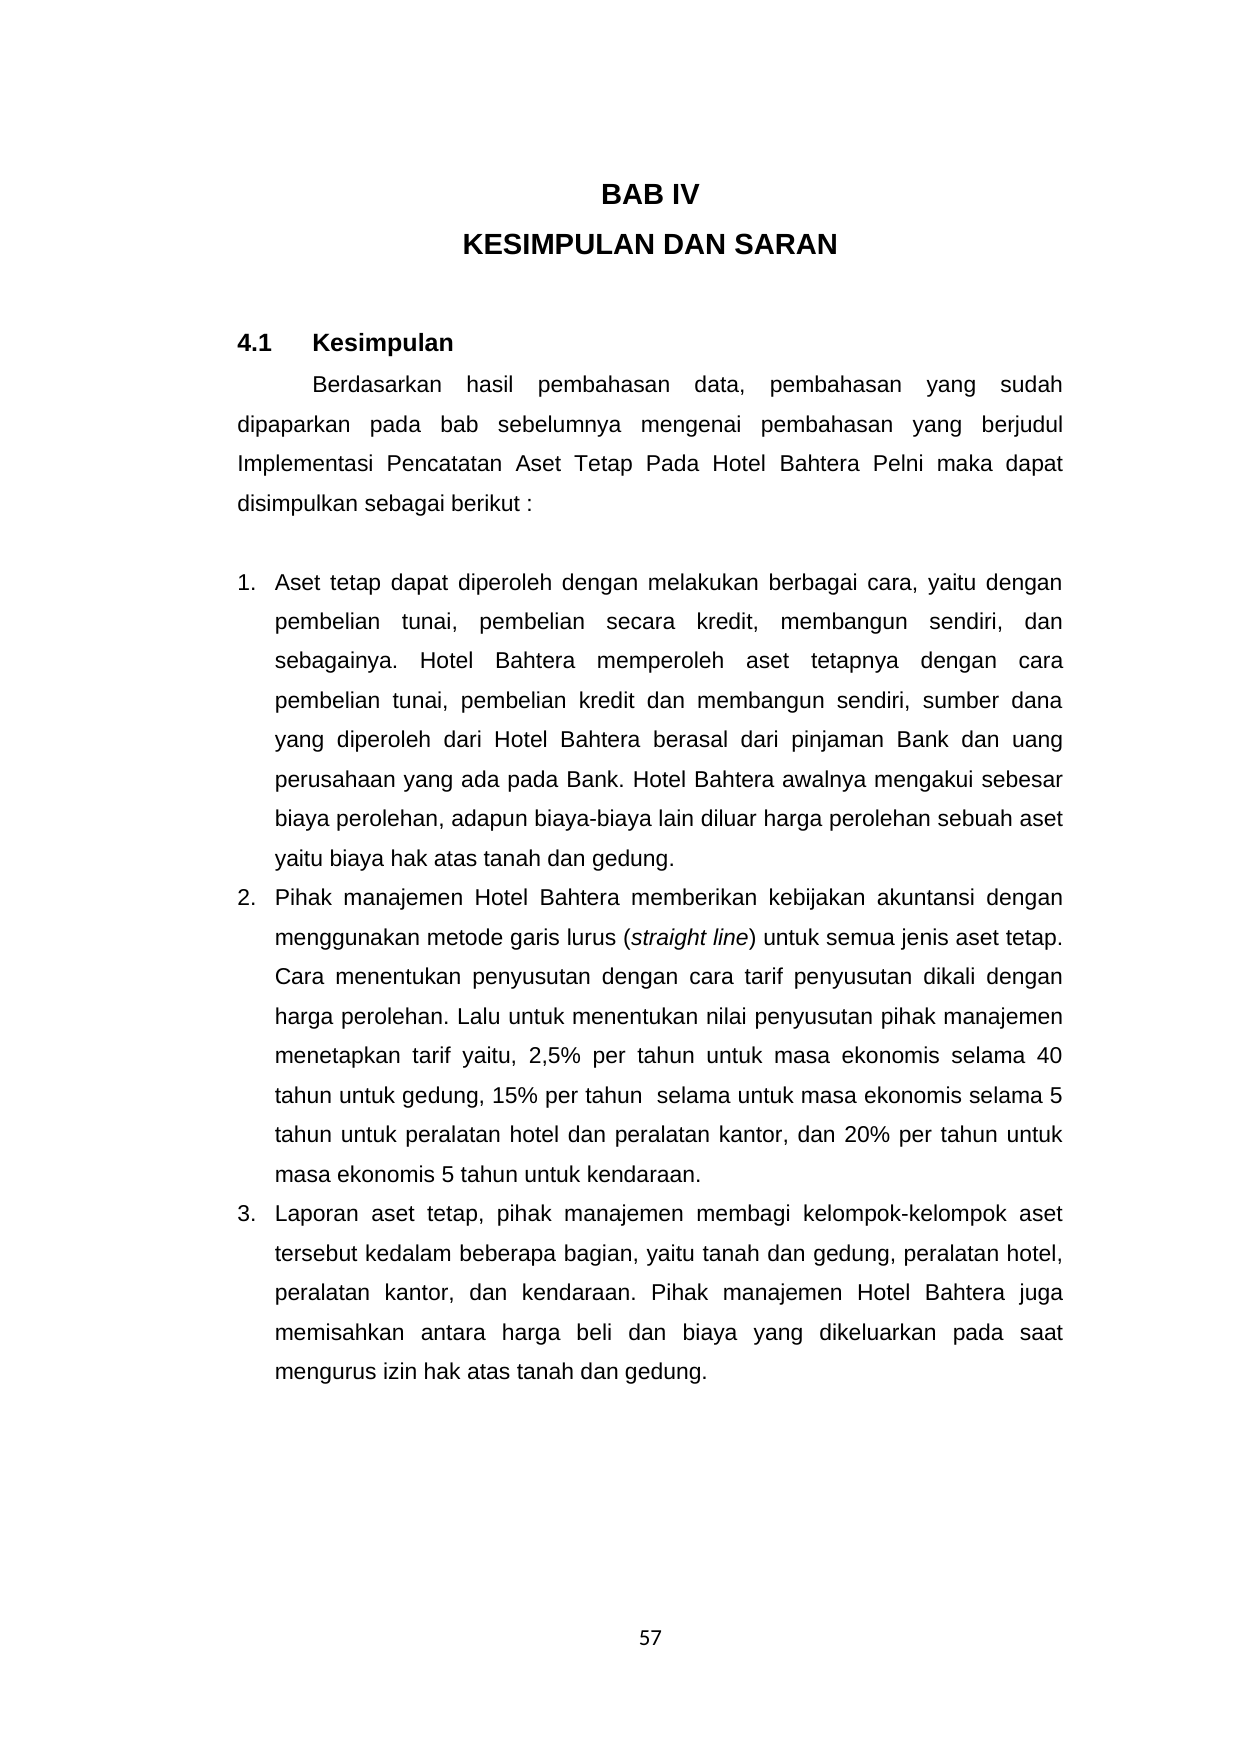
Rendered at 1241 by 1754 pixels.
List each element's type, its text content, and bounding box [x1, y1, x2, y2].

list Berdasarkan hasil pembahasan data, pembahasan yang sudah dipaparkan pada bab sebelumnya mengenai pembahasan yang berjudul Implementasi Pencatatan Aset Tetap Pada Hotel Bahtera Pelni maka dapat disimpulkan sebagai berikut : [237, 371, 1063, 516]
list Aset tetap dapat diperoleh dengan melakukan berbagai cara, yaitu dengan pembelian tunai, pembelian secara kredit, membangun sendiri, dan sebagainya. Hotel Bahtera memperoleh aset tetapnya dengan cara pembelian tunai, pembelian kredit dan membangun sendiri, sumber dana yang diperoleh dari Hotel Bahtera berasal dari pinjaman Bank dan uang perusahaan yang ada pada Bank. Hotel Bahtera awalnya mengakui sebesar biaya perolehan, adapun biaya-biaya lain diluar harga perolehan sebuah aset yaitu biaya hak atas tanah dan gedung. [237, 568, 1063, 871]
list Laporan aset tetap, pihak manajemen membagi kelompok-kelompok aset tersebut kedalam beberapa bagian, yaitu tanah dan gedung, peralatan hotel, peralatan kantor, dan kendaraan. Pihak manajemen Hotel Bahtera juga memisahkan antara harga beli dan biaya yang dikeluarkan pada saat mengurus izin hak atas tanah dan gedung. [237, 1200, 1063, 1384]
list Pihak manajemen Hotel Bahtera memberikan kebijakan akuntansi dengan menggunakan metode garis lurus (straight line) untuk semua jenis aset tetap. Cara menentukan penyusutan dengan cara tarif penyusutan dikali dengan harga perolehan. Lalu untuk menentukan nilai penyusutan pihak manajemen menetapkan tarif yaitu, 2,5% per tahun untuk masa ekonomis selama 40 tahun untuk gedung, 15% per tahun selama untuk masa ekonomis selama 5 tahun untuk peralatan hotel dan peralatan kantor, dan 20% per tahun untuk masa ekonomis 5 tahun untuk kendaraan. [237, 884, 1063, 1187]
text 4.1 Kesimpulan [237, 328, 1063, 357]
text KESIMPULAN DAN SARAN [237, 227, 1063, 261]
text BAB IV [237, 177, 1063, 211]
